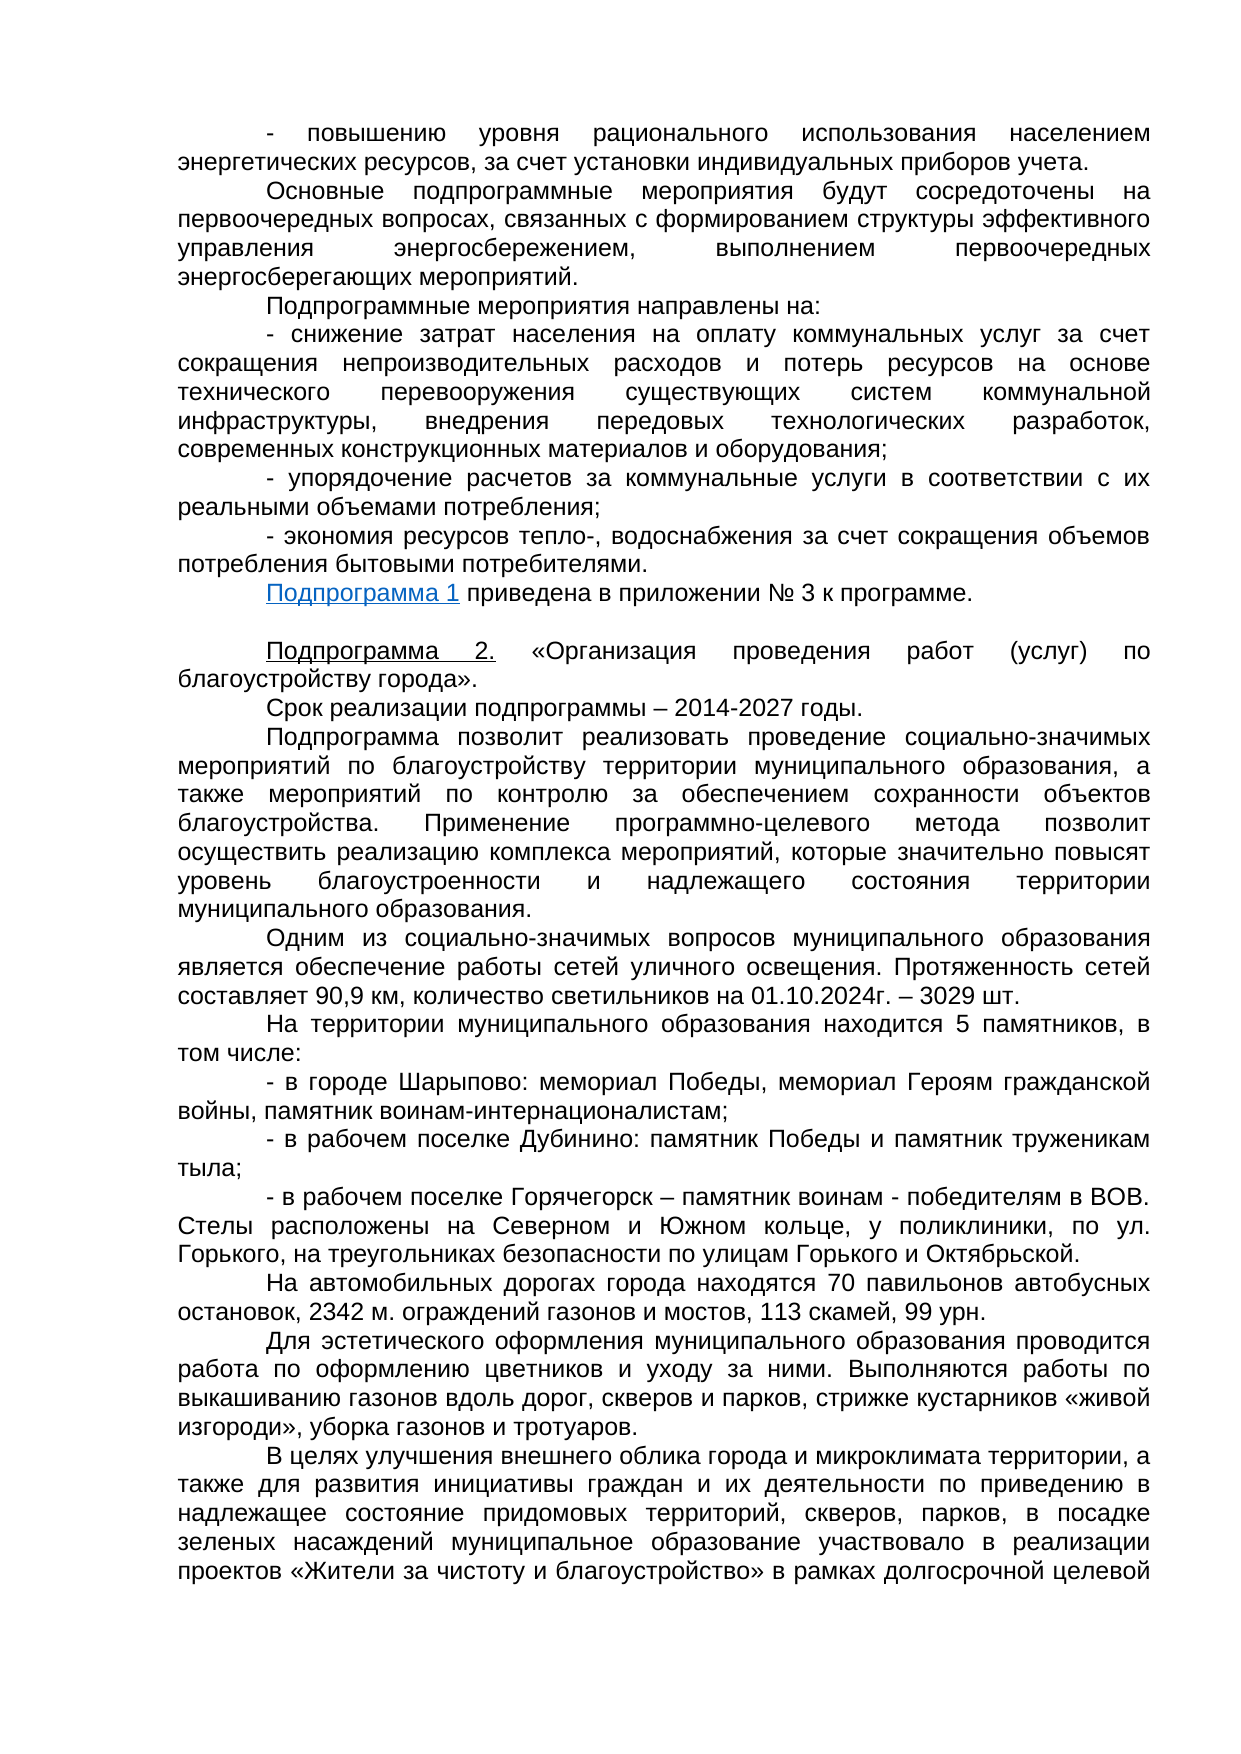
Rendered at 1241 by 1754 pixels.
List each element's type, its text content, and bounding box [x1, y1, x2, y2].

text Подпрограмма 1 приведена в приложении № 3 к программе. [177, 578, 1152, 607]
text Для эстетического оформления муниципального образования проводится работа по оформлению цветников и уходу за ними. Выполняются работы по выкашиванию газонов вдоль дорог, скверов и парков, стрижке кустарников «живой изгороди», уборка газонов и тротуаров. [177, 1326, 1152, 1441]
text Одним из социально-значимых вопросов муниципального образования является обеспечение работы сетей уличного освещения. Протяженность сетей составляет 90,9 км, количество светильников на 01.10.2024г. – 3029 шт. [177, 923, 1152, 1009]
text Основные подпрограммные мероприятия будут сосредоточены на первоочередных вопросах, связанных с формированием структуры эффективного управления энергосбережением, выполнением первоочередных энергосберегающих мероприятий. [177, 176, 1152, 291]
text - в городе Шарыпово: мемориал Победы, мемориал Героям гражданской войны, памятник воинам-интернационалистам; [177, 1067, 1152, 1124]
text На территории муниципального образования находится 5 памятников, в том числе: [177, 1009, 1152, 1067]
text Срок реализации подпрограммы – 2014-2027 годы. [177, 693, 1152, 722]
text - повышению уровня рационального использования населением энергетических ресурсов, за счет установки индивидуальных приборов учета. [177, 118, 1152, 176]
text - упорядочение расчетов за коммунальные услуги в соответствии с их реальными объемами потребления; [177, 463, 1152, 521]
text - снижение затрат населения на оплату коммунальных услуг за счет сокращения непроизводительных расходов и потерь ресурсов на основе технического перевооружения существующих систем коммунальной инфраструктуры, внедрения передовых технологических разработок, современных конструкционных материалов и оборудования; [177, 319, 1152, 463]
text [177, 1441, 1152, 1584]
text На автомобильных дорогах города находятся 70 павильонов автобусных остановок, 2342 м. ограждений газонов и мостов, 113 скамей, 99 урн. [177, 1268, 1152, 1326]
text - в рабочем поселке Горячегорск – памятник воинам - победителям в ВОВ. Стелы расположены на Северном и Южном кольце, у поликлиники, по ул. Горького, на треугольниках безопасности по улицам Горького и Октябрьской. [177, 1182, 1152, 1268]
text Подпрограмма позволит реализовать проведение социально-значимых мероприятий по благоустройству территории муниципального образования, а также мероприятий по контролю за обеспечением сохранности объектов благоустройства. Применение программно-целевого метода позволит осуществить реализацию комплекса мероприятий, которые значительно повысят уровень благоустроенности и надлежащего состояния территории муниципального образования. [177, 722, 1152, 923]
text - экономия ресурсов тепло-, водоснабжения за счет сокращения объемов потребления бытовыми потребителями. [177, 521, 1152, 578]
text Подпрограммные мероприятия направлены на: [177, 291, 1152, 319]
text - в рабочем поселке Дубинино: памятник Победы и памятник труженикам тыла; [177, 1124, 1152, 1182]
text Подпрограмма 2. «Организация проведения работ (услуг) по благоустройству города». [177, 636, 1152, 693]
